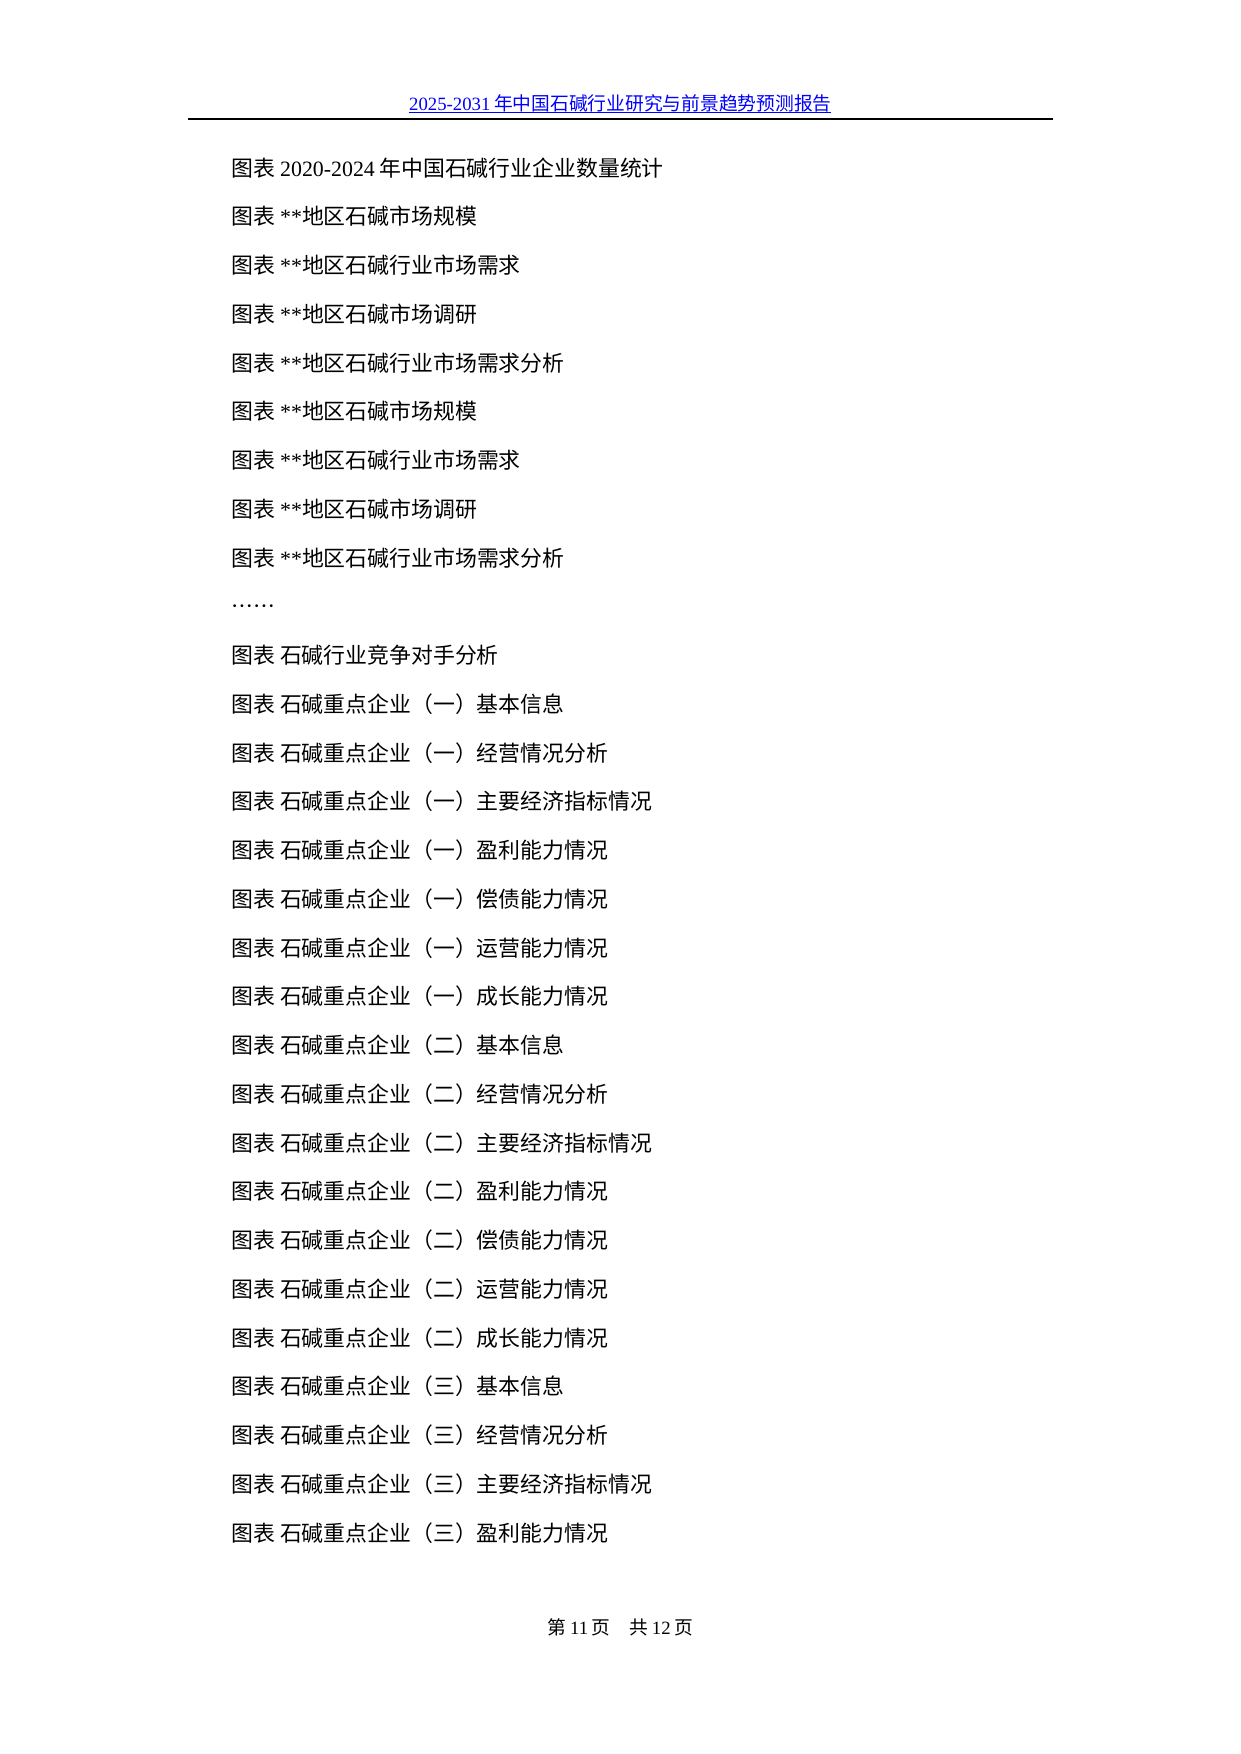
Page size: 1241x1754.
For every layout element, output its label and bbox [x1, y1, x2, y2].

text [187, 150, 1053, 1548]
